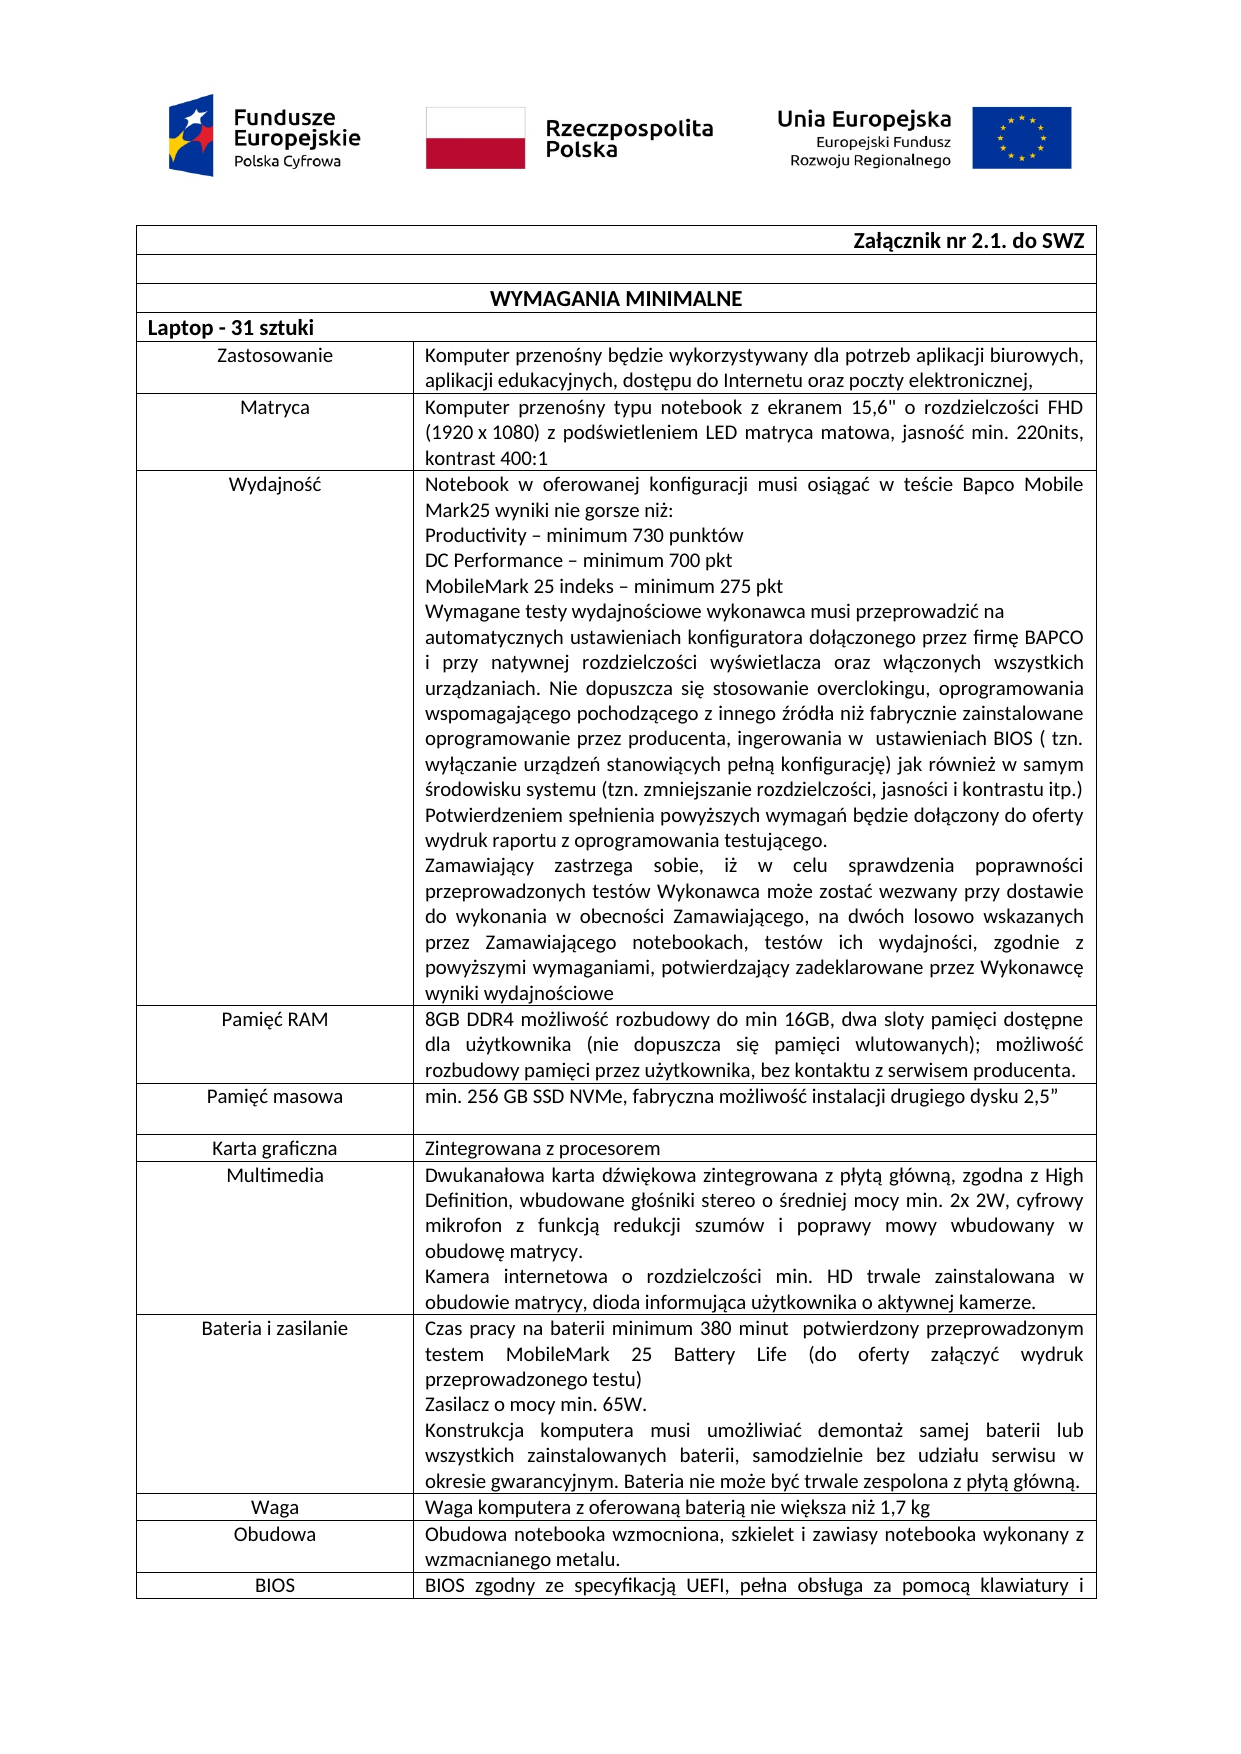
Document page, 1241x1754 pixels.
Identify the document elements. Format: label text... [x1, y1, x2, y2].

table_cell Obudowa notebooka wzmocniona, szkielet i zawiasy notebooka wykonany z wzmacnianego metalu. [414, 1521, 1096, 1572]
table_cell Laptop - 31 sztuki [137, 313, 1096, 341]
table_cell Dwukanałowa karta dźwiękowa zintegrowana z płytą główną, zgodna z High Definition, wbudowane głośniki stereo o średniej mocy min. 2x 2W, cyfrowy mikrofon z funkcją redukcji szumów i poprawy mowy wbudowany w obudowę matrycy. Kamera internetowa o rozdzielczości min. HD trwale zainstalowana w obudowie matrycy, dioda informująca użytkownika o aktywnej kamerze. [414, 1162, 1096, 1314]
table_cell Karta graficzna [137, 1135, 413, 1161]
table_cell Bateria i zasilanie [137, 1315, 413, 1493]
table_cell BIOS [137, 1573, 413, 1598]
table_cell Komputer przenośny będzie wykorzystywany dla potrzeb aplikacji biurowych, aplikacji edukacyjnych, dostępu do Internetu oraz poczty elektronicznej, [414, 342, 1096, 393]
table_cell Pamięć masowa [137, 1084, 413, 1134]
table_cell Obudowa [137, 1521, 413, 1572]
table_cell Notebook w oferowanej konfiguracji musi osiągać w teście Bapco Mobile Mark25 wyniki nie gorsze niż: Productivity – minimum 730 punktów DC Performance – minimum 700 pkt MobileMark 25 indeks – minimum 275 pkt Wymagane testy wydajnościowe wykonawca musi przeprowadzić na automatycznych ustawieniach konfiguratora dołączonego przez firmę BAPCO i przy natywnej rozdzielczości wyświetlacza oraz włączonych wszystkich urządzaniach. Nie dopuszcza się stosowanie overclokingu, oprogramowania wspomagającego pochodzącego z innego źródła niż fabrycznie zainstalowane oprogramowanie przez producenta, ingerowania w ustawieniach BIOS ( tzn. wyłączanie urządzeń stanowiących pełną konfigurację) jak również w samym środowisku systemu (tzn. zmniejszanie rozdzielczości, jasności i kontrastu itp.) Potwierdzeniem spełnienia powyższych wymagań będzie dołączony do oferty wydruk raportu z oprogramowania testującego. Zamawiający zastrzega sobie, iż w celu sprawdzenia poprawności przeprowadzonych testów Wykonawca może zostać wezwany przy dostawie do wykonania w obecności Zamawiającego, na dwóch losowo wskazanych przez Zamawiającego notebookach, testów ich wydajności, zgodnie z powyższymi wymaganiami, potwierdzający zadeklarowane przez Wykonawcę wyniki wydajnościowe [414, 471, 1096, 1005]
table_cell Zastosowanie [137, 342, 413, 393]
table_cell Zintegrowana z procesorem [414, 1135, 1096, 1161]
table_cell [137, 255, 1096, 283]
table_header Załącznik nr 2.1. do SWZ [137, 226, 1096, 254]
table_cell Czas pracy na baterii minimum 380 minut potwierdzony przeprowadzonym testem MobileMark 25 Battery Life (do oferty załączyć wydruk przeprowadzonego testu) Zasilacz o mocy min. 65W. Konstrukcja komputera musi umożliwiać demontaż samej baterii lub wszystkich zainstalowanych baterii, samodzielnie bez udziału serwisu w okresie gwarancyjnym. Bateria nie może być trwale zespolona z płytą główną. [414, 1315, 1096, 1493]
table_cell 8GB DDR4 możliwość rozbudowy do min 16GB, dwa sloty pamięci dostępne dla użytkownika (nie dopuszcza się pamięci wlutowanych); możliwość rozbudowy pamięci przez użytkownika, bez kontaktu z serwisem producenta. [414, 1006, 1096, 1082]
table_cell Waga [137, 1494, 413, 1520]
table_cell Waga komputera z oferowaną baterią nie większa niż 1,7 kg [414, 1494, 1096, 1520]
picture [147, 73, 1093, 197]
table_cell Multimedia [137, 1162, 413, 1314]
table_cell Wydajność [137, 471, 413, 1005]
table_cell min. 256 GB SSD NVMe, fabryczna możliwość instalacji drugiego dysku 2,5” [414, 1084, 1096, 1134]
table_cell WYMAGANIA MINIMALNE [137, 284, 1096, 312]
table_cell Matryca [137, 394, 413, 470]
table_cell Pamięć RAM [137, 1006, 413, 1082]
table_cell Komputer przenośny typu notebook z ekranem 15,6" o rozdzielczości FHD (1920 x 1080) z podświetleniem LED matryca matowa, jasność min. 220nits, kontrast 400:1 [414, 394, 1096, 470]
